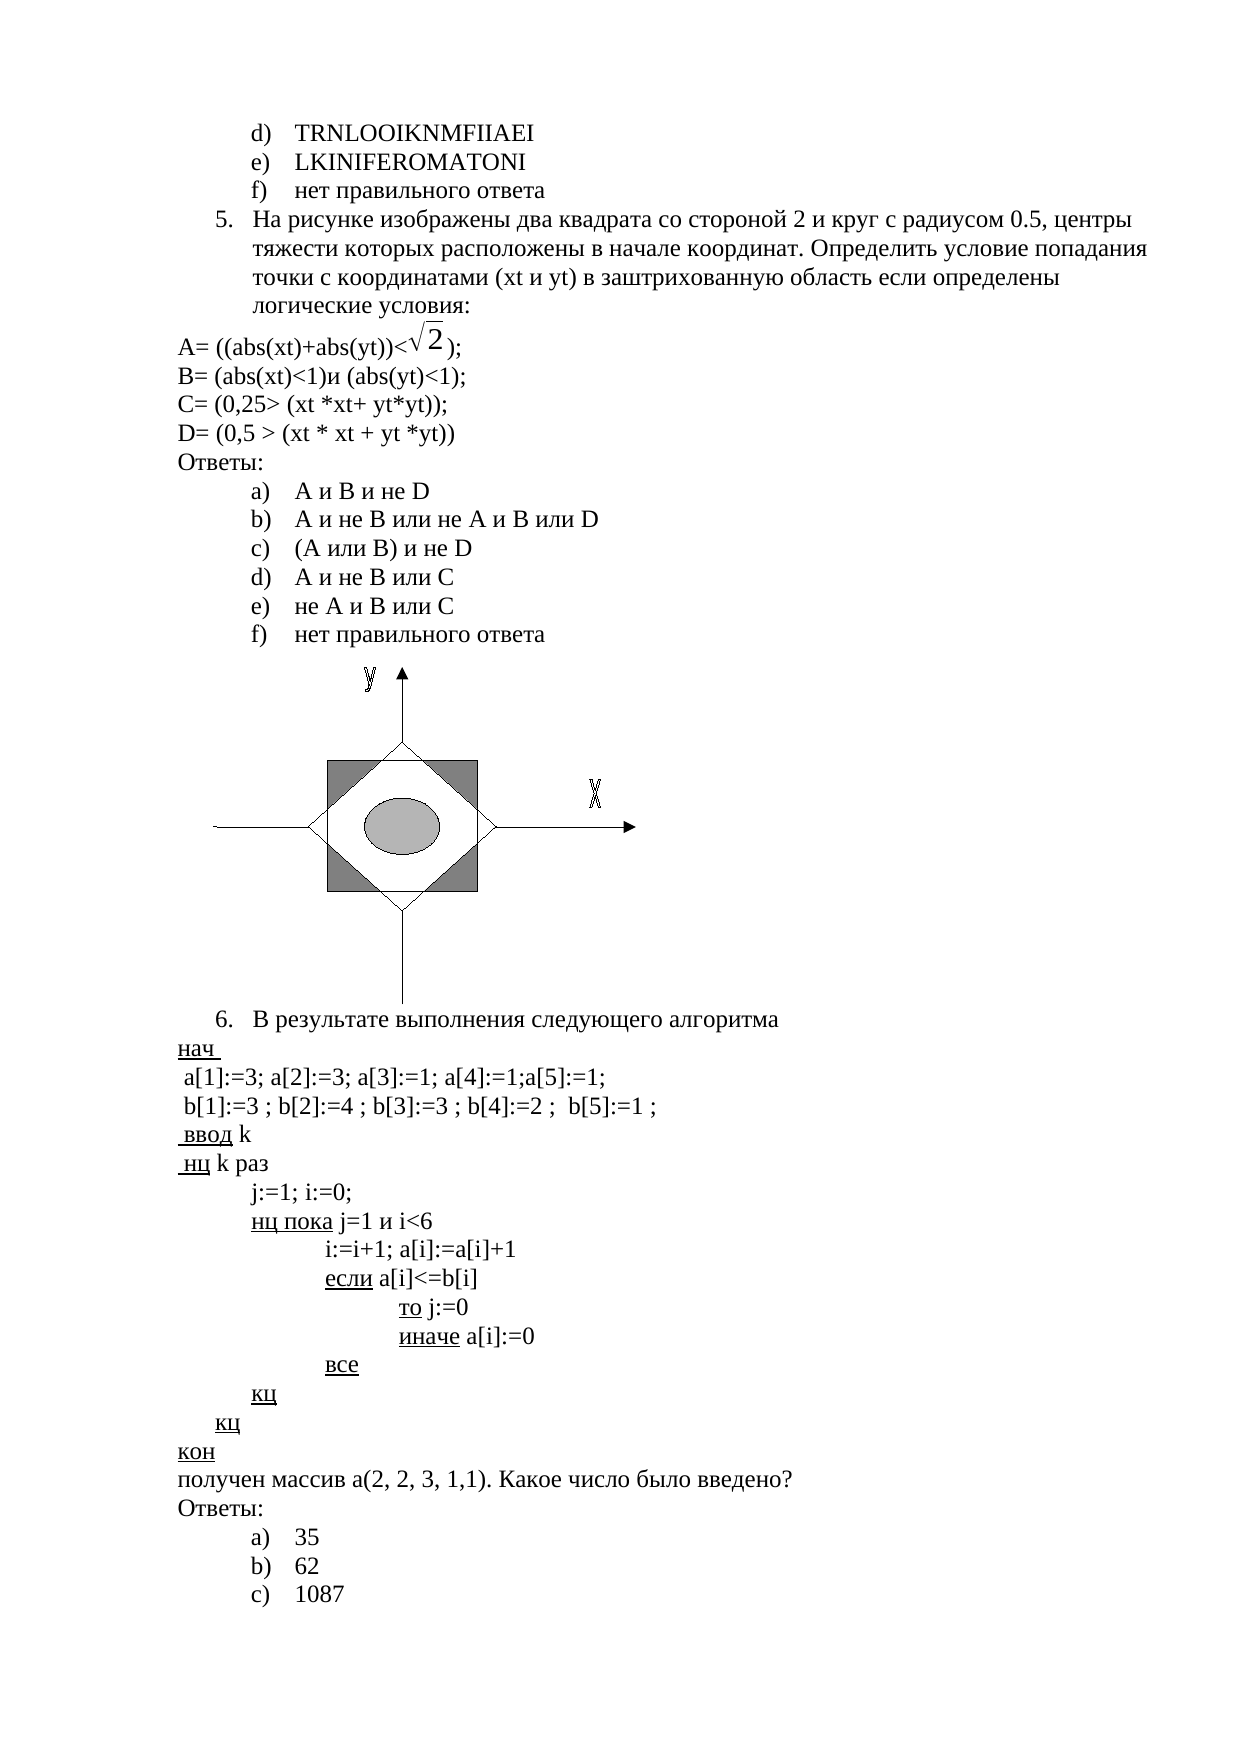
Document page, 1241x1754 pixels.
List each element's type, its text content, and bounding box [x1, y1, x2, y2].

list (A или B) и не D [251, 533, 1152, 562]
text кон [177, 1436, 1152, 1464]
text все [215, 1349, 1152, 1378]
text B= (abs(xt)<1)и (abs(yt)<1); [177, 361, 1152, 389]
list TRNLOOIKNMFIIAEI [251, 118, 1152, 147]
list На рисунке изображены два квадрата со стороной 2 и круг с радиусом 0.5, центры тяжести которых расположены в начале координат. Определить условие попадания точки с координатами (xt и yt) в заштрихованную область если определены логические условия: [215, 204, 1152, 319]
list 35 [251, 1522, 1152, 1551]
text нач [177, 1033, 1152, 1062]
text i:=i+1; a[i]:=a[i]+1 [215, 1234, 1152, 1263]
text то j:=0 [215, 1292, 1152, 1321]
list A и B и не D [251, 476, 1152, 504]
text Ответы: [177, 447, 1152, 476]
text иначе a[i]:=0 [288, 1321, 1152, 1349]
text получен массив а(2, 2, 3, 1,1). Какое число было введено? [177, 1464, 1152, 1493]
text кц [215, 1378, 1152, 1407]
list нет правильного ответа [251, 176, 1152, 204]
list нет правильного ответа [251, 619, 1152, 648]
list 62 [251, 1551, 1152, 1579]
list 1087 [251, 1579, 1152, 1608]
text b[1]:=3 ; b[2]:=4 ; b[3]:=3 ; b[4]:=2 ; b[5]:=1 ; [177, 1091, 1152, 1119]
text Ответы: [177, 1493, 1152, 1522]
text нц пока j=1 и i<6 [177, 1206, 1152, 1234]
text j:=1; i:=0; [177, 1177, 1152, 1206]
list не A и B или С [251, 591, 1152, 619]
list A и не B или C [251, 562, 1152, 591]
text ввод k [177, 1119, 1152, 1148]
list LKINIFEROMATONI [251, 147, 1152, 176]
text C= (0,25> (xt *xt+ yt*yt)); [177, 389, 1152, 418]
text a[1]:=3; a[2]:=3; a[3]:=1; a[4]:=1;a[5]:=1; [177, 1062, 1152, 1091]
list В результате выполнения следующего алгоритма [215, 1004, 1152, 1033]
text A= ((abs(xt)+abs(yt))<); [177, 319, 1152, 361]
text если a[i]<=b[i] [215, 1263, 1152, 1292]
text нц k раз [177, 1148, 1152, 1177]
text кц [215, 1407, 1152, 1436]
list A и не B или не A и B или D [251, 504, 1152, 533]
text D= (0,5 > (xt * xt + yt *yt)) [177, 418, 1152, 447]
